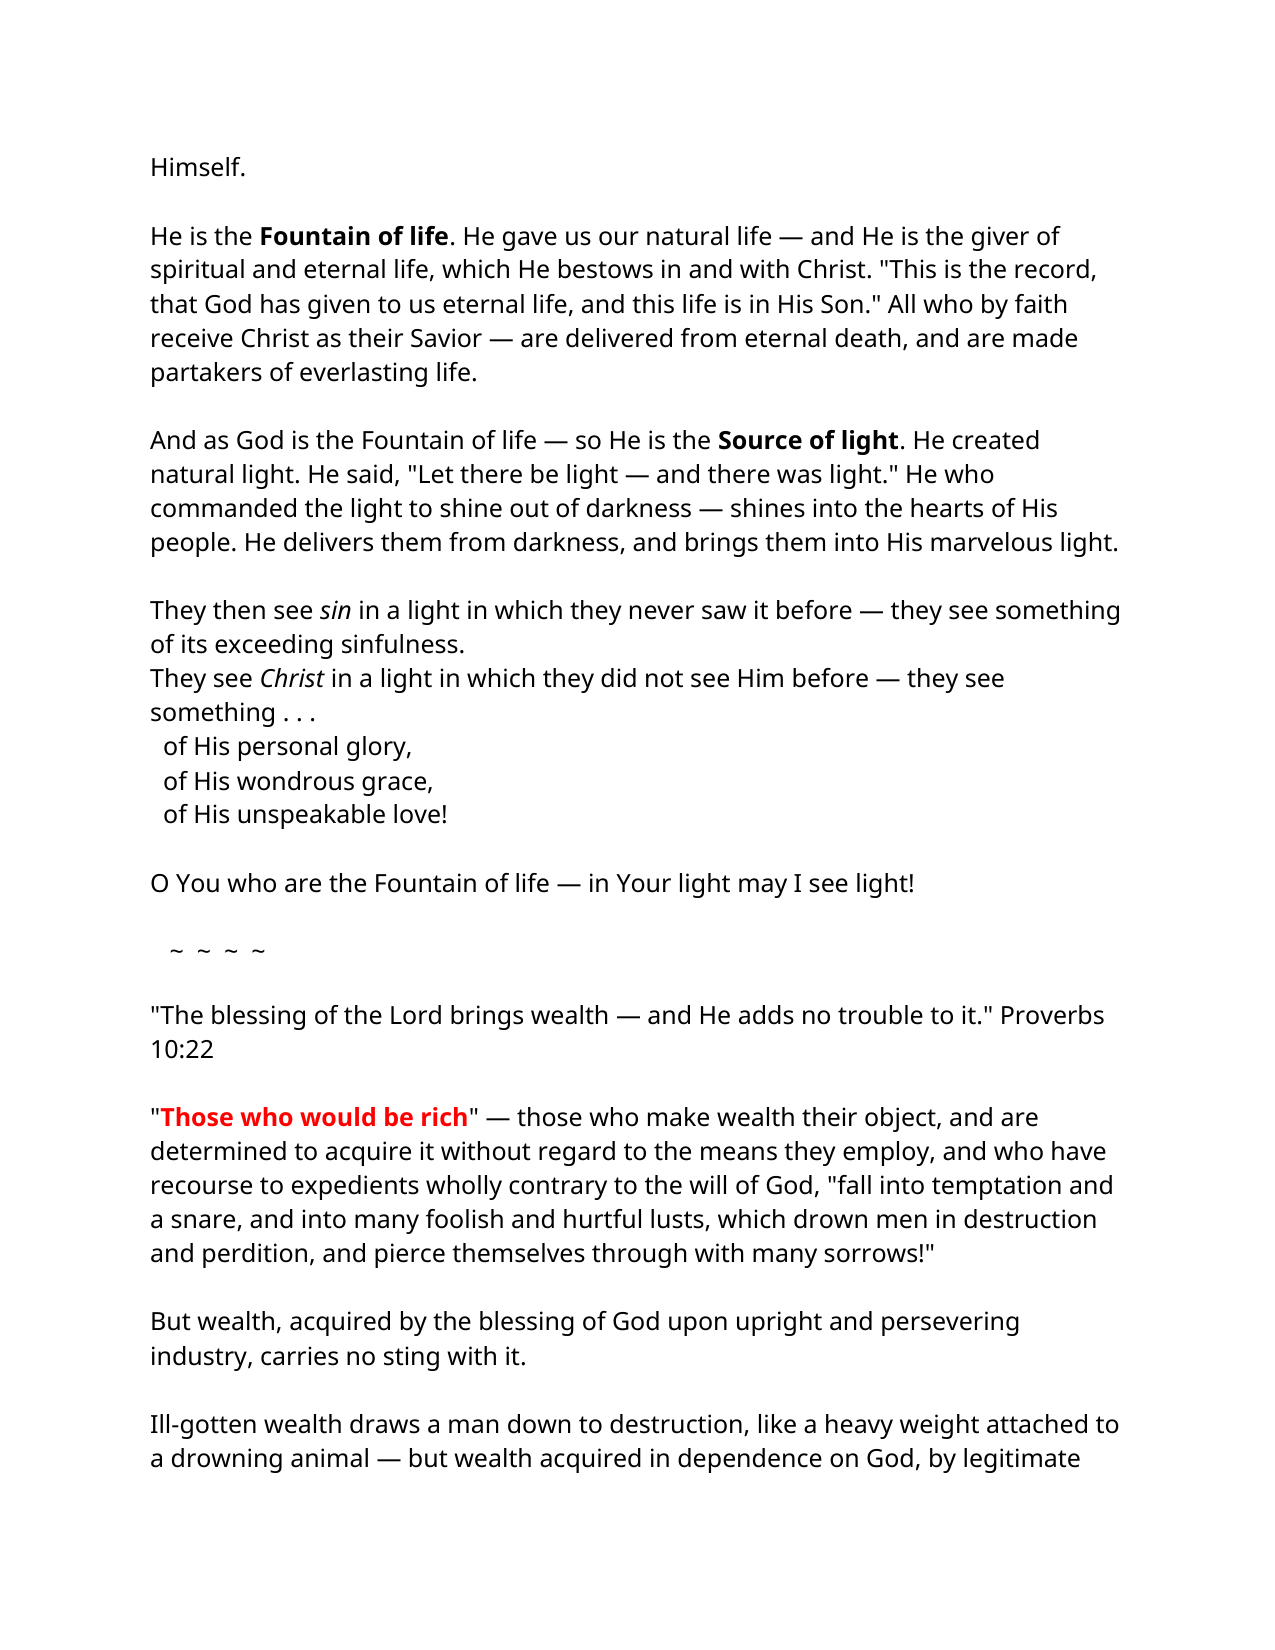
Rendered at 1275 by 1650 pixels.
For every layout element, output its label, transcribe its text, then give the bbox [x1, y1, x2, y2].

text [150, 967, 1125, 1474]
text ~ ~ ~ ~ [150, 933, 1125, 967]
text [150, 150, 1125, 933]
